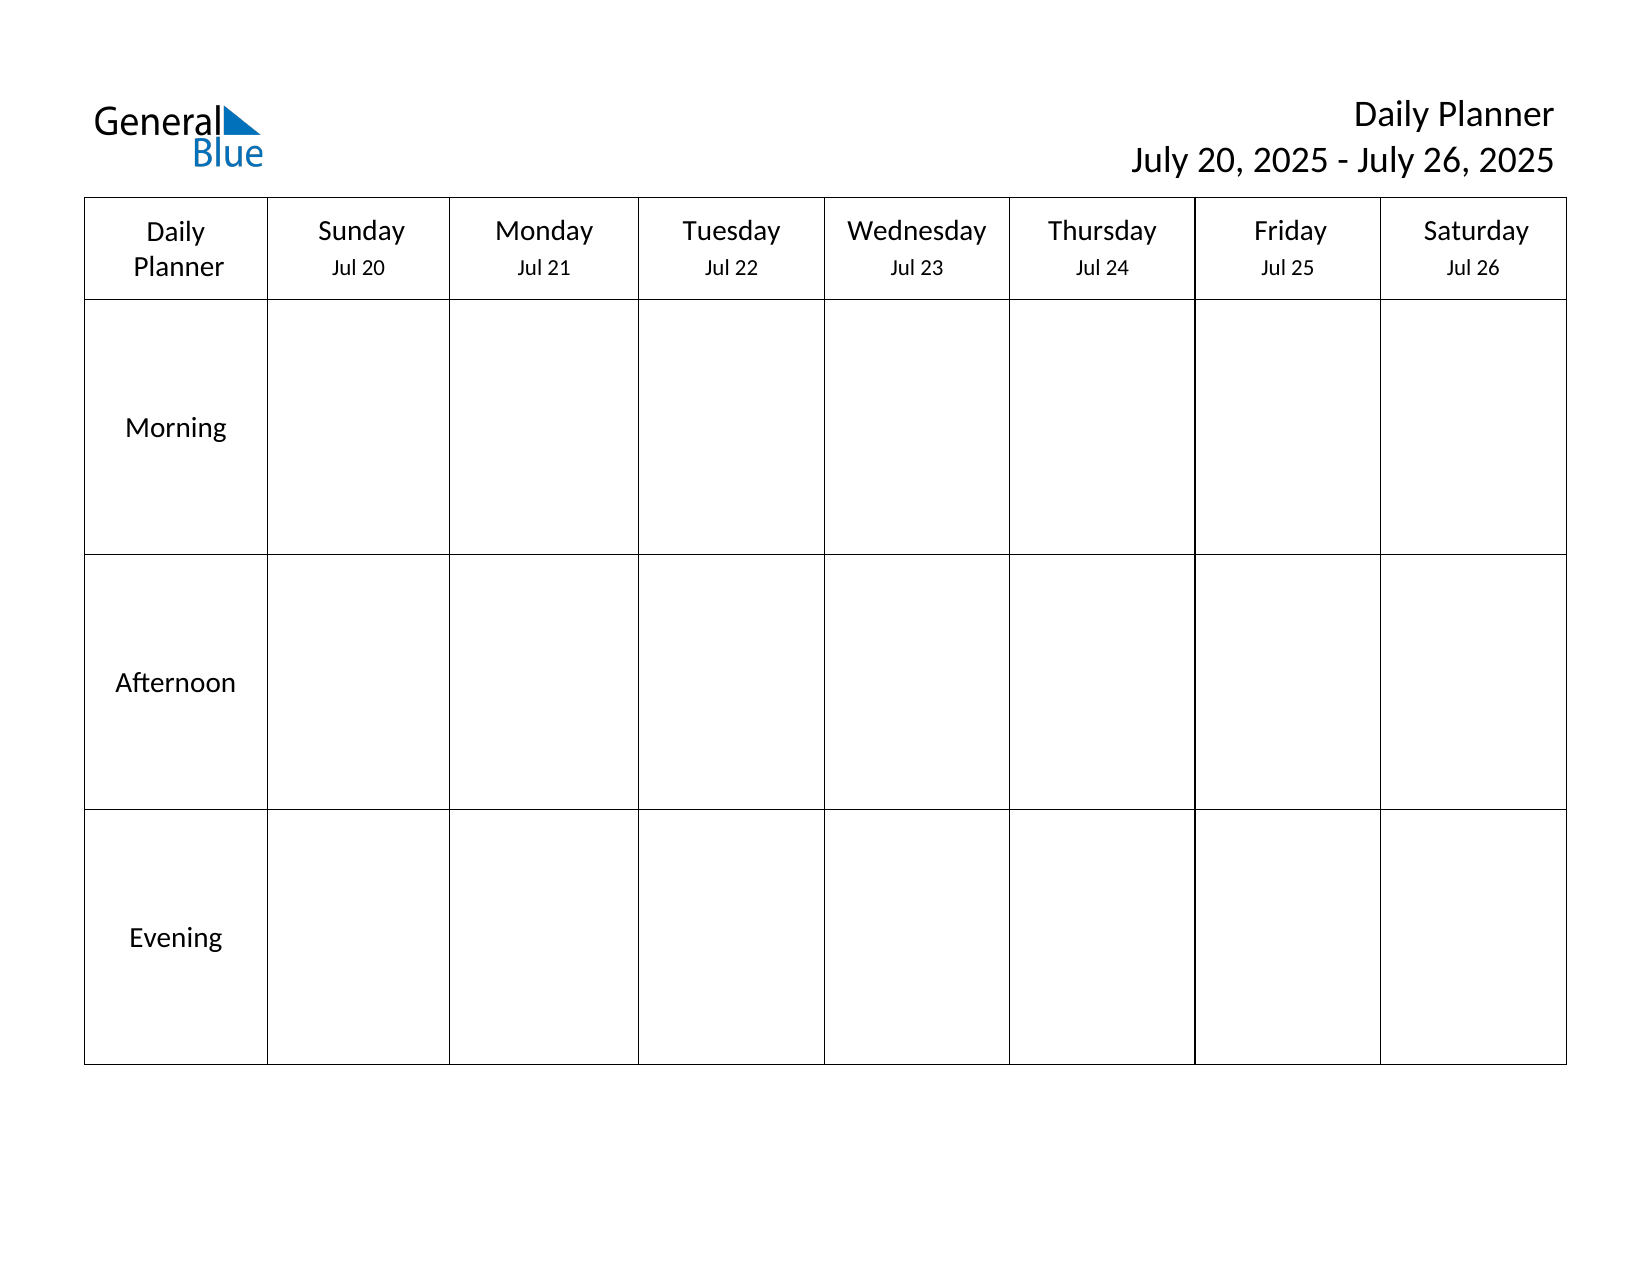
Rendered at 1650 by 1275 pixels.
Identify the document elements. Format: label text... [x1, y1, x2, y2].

table_cell Daily Planner [85, 198, 267, 299]
table_cell Wednesday Jul 23 [825, 198, 1009, 299]
table_header [84, 75, 449, 197]
table_cell Friday Jul 25 [1196, 198, 1380, 299]
table_cell [1381, 810, 1566, 1064]
table_header Daily Planner July 20, 2025 - July 26, 2025 [449, 75, 1566, 197]
table_cell [825, 810, 1009, 1064]
table_cell [639, 555, 824, 809]
table_cell [825, 300, 1009, 554]
table_cell Saturday Jul 26 [1381, 198, 1566, 299]
table_cell [450, 300, 638, 554]
table_cell [1196, 555, 1380, 809]
table_cell [1196, 810, 1380, 1064]
table_cell Sunday Jul 20 [268, 198, 449, 299]
table_cell [1010, 555, 1194, 809]
table_cell [268, 555, 449, 809]
table_cell Thursday Jul 24 [1010, 198, 1194, 299]
table_cell [450, 810, 638, 1064]
table_cell [1010, 810, 1194, 1064]
table_cell Morning [85, 300, 267, 554]
table_cell Evening [85, 810, 267, 1064]
table_cell [1196, 300, 1380, 554]
table_cell Tuesday Jul 22 [639, 198, 824, 299]
table_cell Afternoon [85, 555, 267, 809]
table_cell [825, 555, 1009, 809]
table_cell [1010, 300, 1194, 554]
table_cell [639, 810, 824, 1064]
table_cell [1381, 300, 1566, 554]
table_cell [450, 555, 638, 809]
table_cell Monday Jul 21 [450, 198, 638, 299]
table_cell [1381, 555, 1566, 809]
table_cell [268, 300, 449, 554]
table_cell [639, 300, 824, 554]
picture [95, 105, 263, 167]
table_cell [268, 810, 449, 1064]
